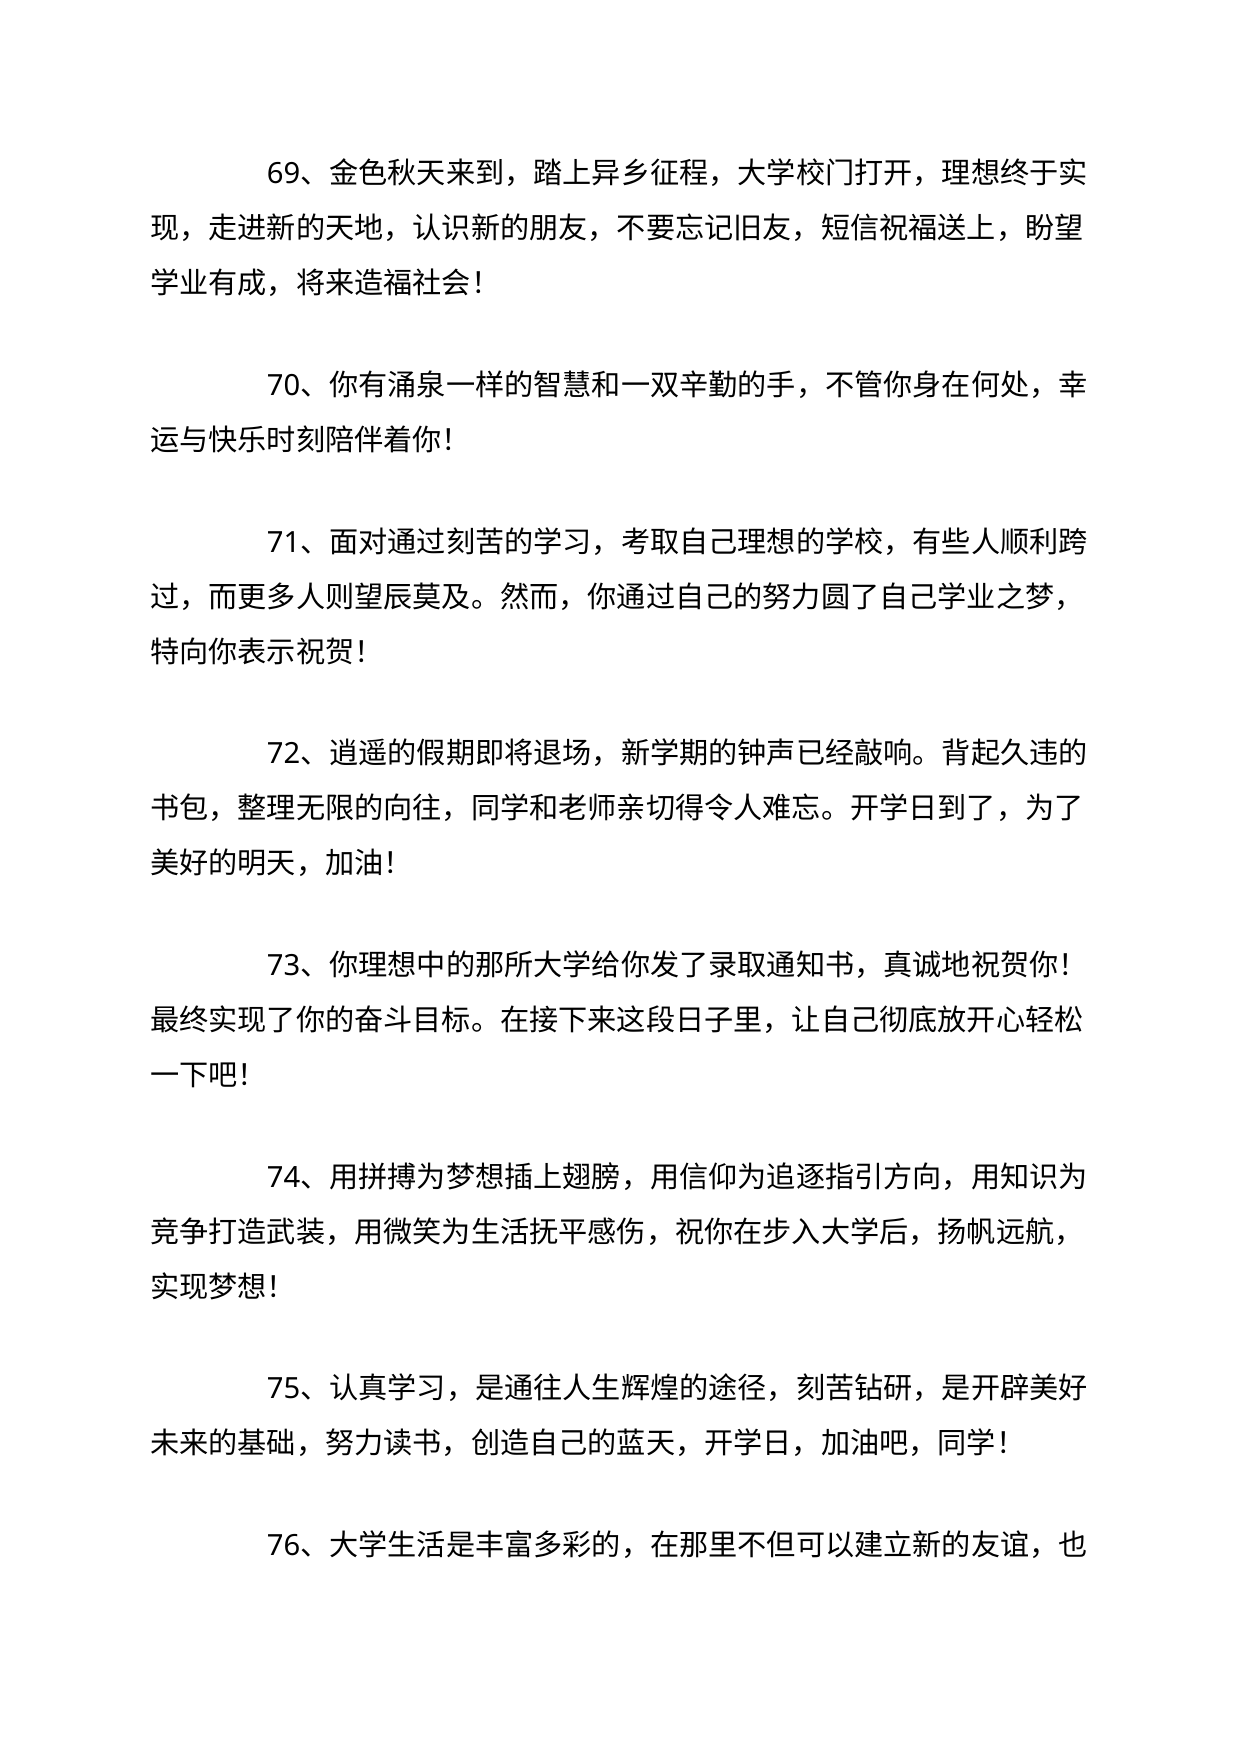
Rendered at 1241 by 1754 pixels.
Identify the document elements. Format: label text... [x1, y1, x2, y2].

text 71、面对通过刻苦的学习，考取自己理想的学校，有些人顺利跨过，而更多人则望辰莫及。然而，你通过自己的努力圆了自己学业之梦，特向你表示祝贺！ [150, 518, 1090, 671]
text 75、认真学习，是通往人生辉煌的途径，刻苦钻研，是开辟美好未来的基础，努力读书，创造自己的蓝天，开学日，加油吧，同学！ [150, 1365, 1090, 1462]
text 70、你有涌泉一样的智慧和一双辛勤的手，不管你身在何处，幸运与快乐时刻陪伴着你！ [150, 362, 1090, 459]
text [150, 1522, 1090, 1564]
text 74、用拼搏为梦想插上翅膀，用信仰为追逐指引方向，用知识为竞争打造武装，用微笑为生活抚平感伤，祝你在步入大学后，扬帆远航，实现梦想！ [150, 1153, 1090, 1306]
text 69、金色秋天来到，踏上异乡征程，大学校门打开，理想终于实现，走进新的天地，认识新的朋友，不要忘记旧友，短信祝福送上，盼望学业有成，将来造福社会！ [150, 150, 1090, 302]
text 72、逍遥的假期即将退场，新学期的钟声已经敲响。背起久违的书包，整理无限的向往，同学和老师亲切得令人难忘。开学日到了，为了美好的明天，加油！ [150, 730, 1090, 882]
text 73、你理想中的那所大学给你发了录取通知书，真诚地祝贺你！最终实现了你的奋斗目标。在接下来这段日子里，让自己彻底放开心轻松一下吧！ [150, 942, 1090, 1094]
